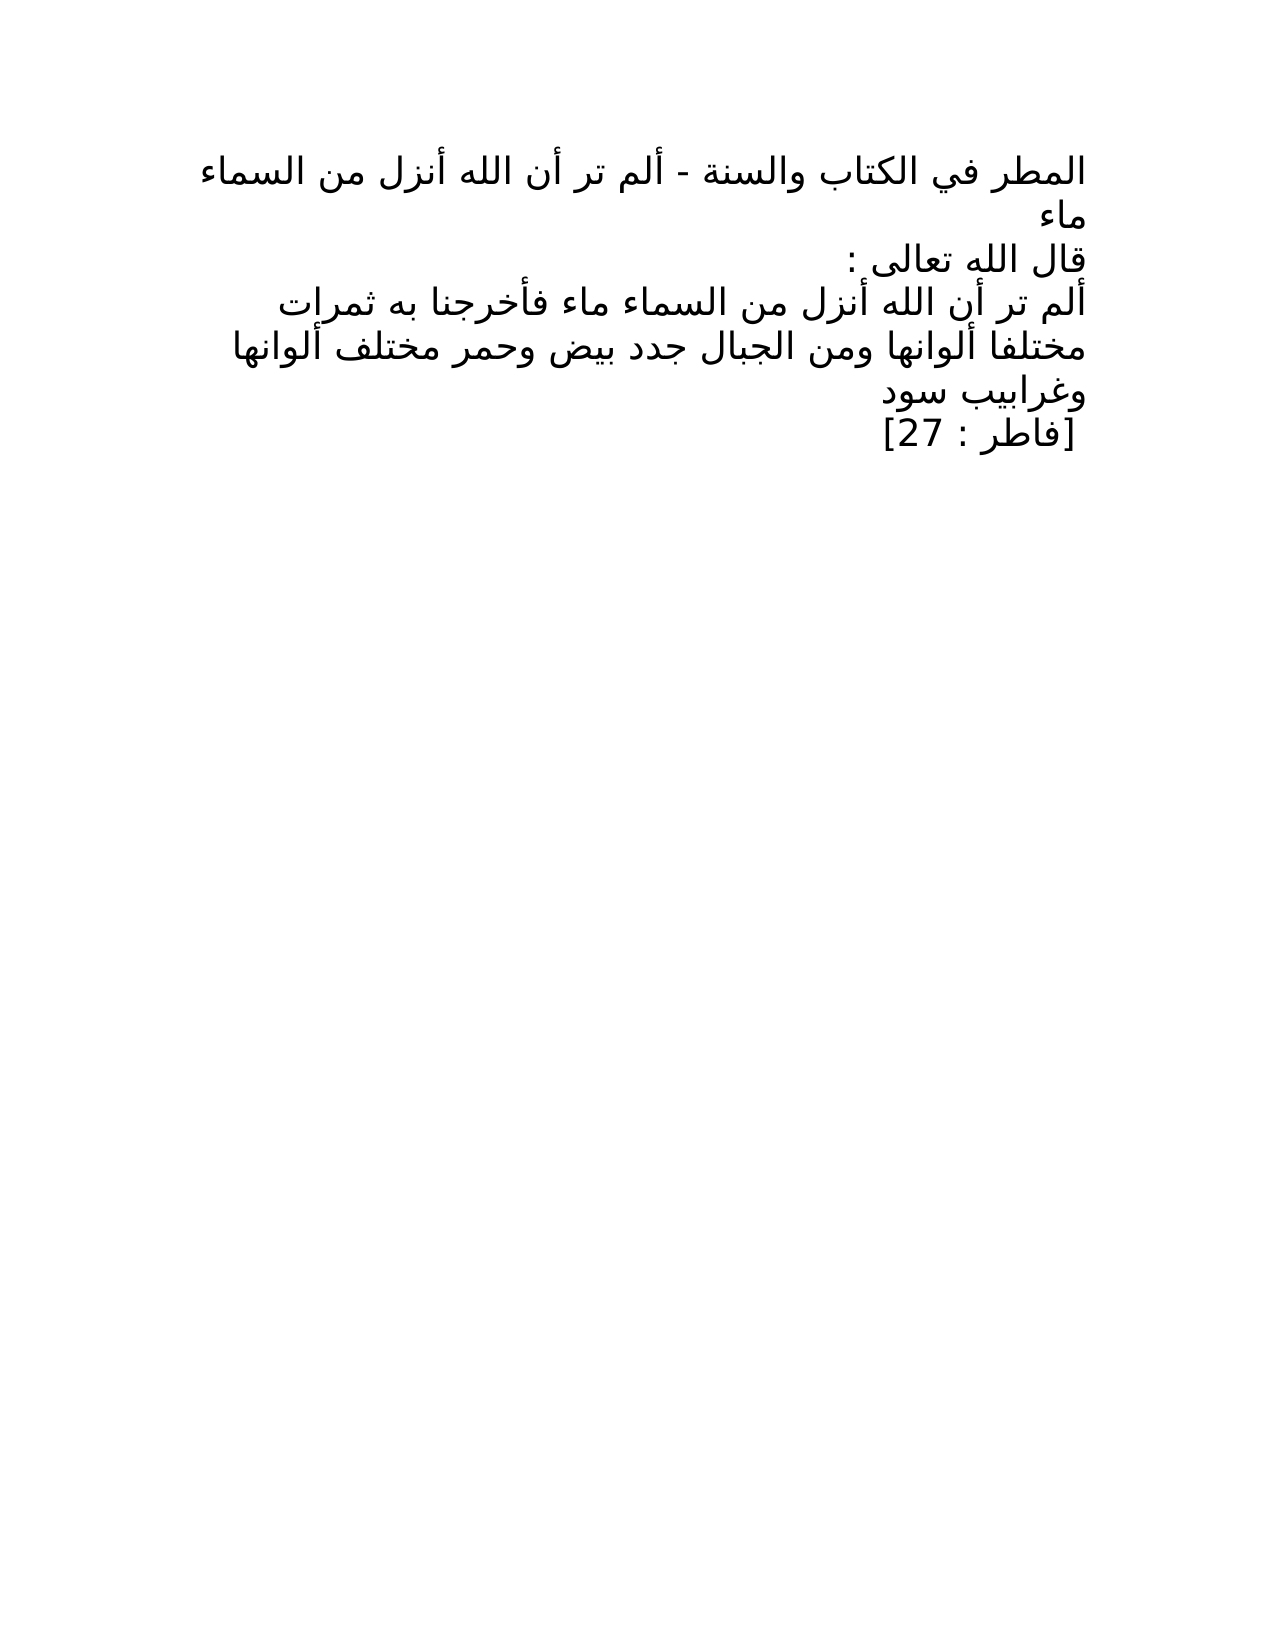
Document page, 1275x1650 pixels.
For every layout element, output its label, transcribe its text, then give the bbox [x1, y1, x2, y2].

text [فاطر : 27] [187, 412, 1087, 456]
text المطر في الكتاب والسنة - ألم تر أن الله أنزل من السماء ماء [187, 150, 1087, 237]
text ألم تر أن الله أنزل من السماء ماء فأخرجنا به ثمرات مختلفا ألوانها ومن الجبال جدد بيض وحمر مختلف ألوانها وغرابيب سود [187, 281, 1087, 412]
text قال الله تعالى : [187, 237, 1087, 281]
